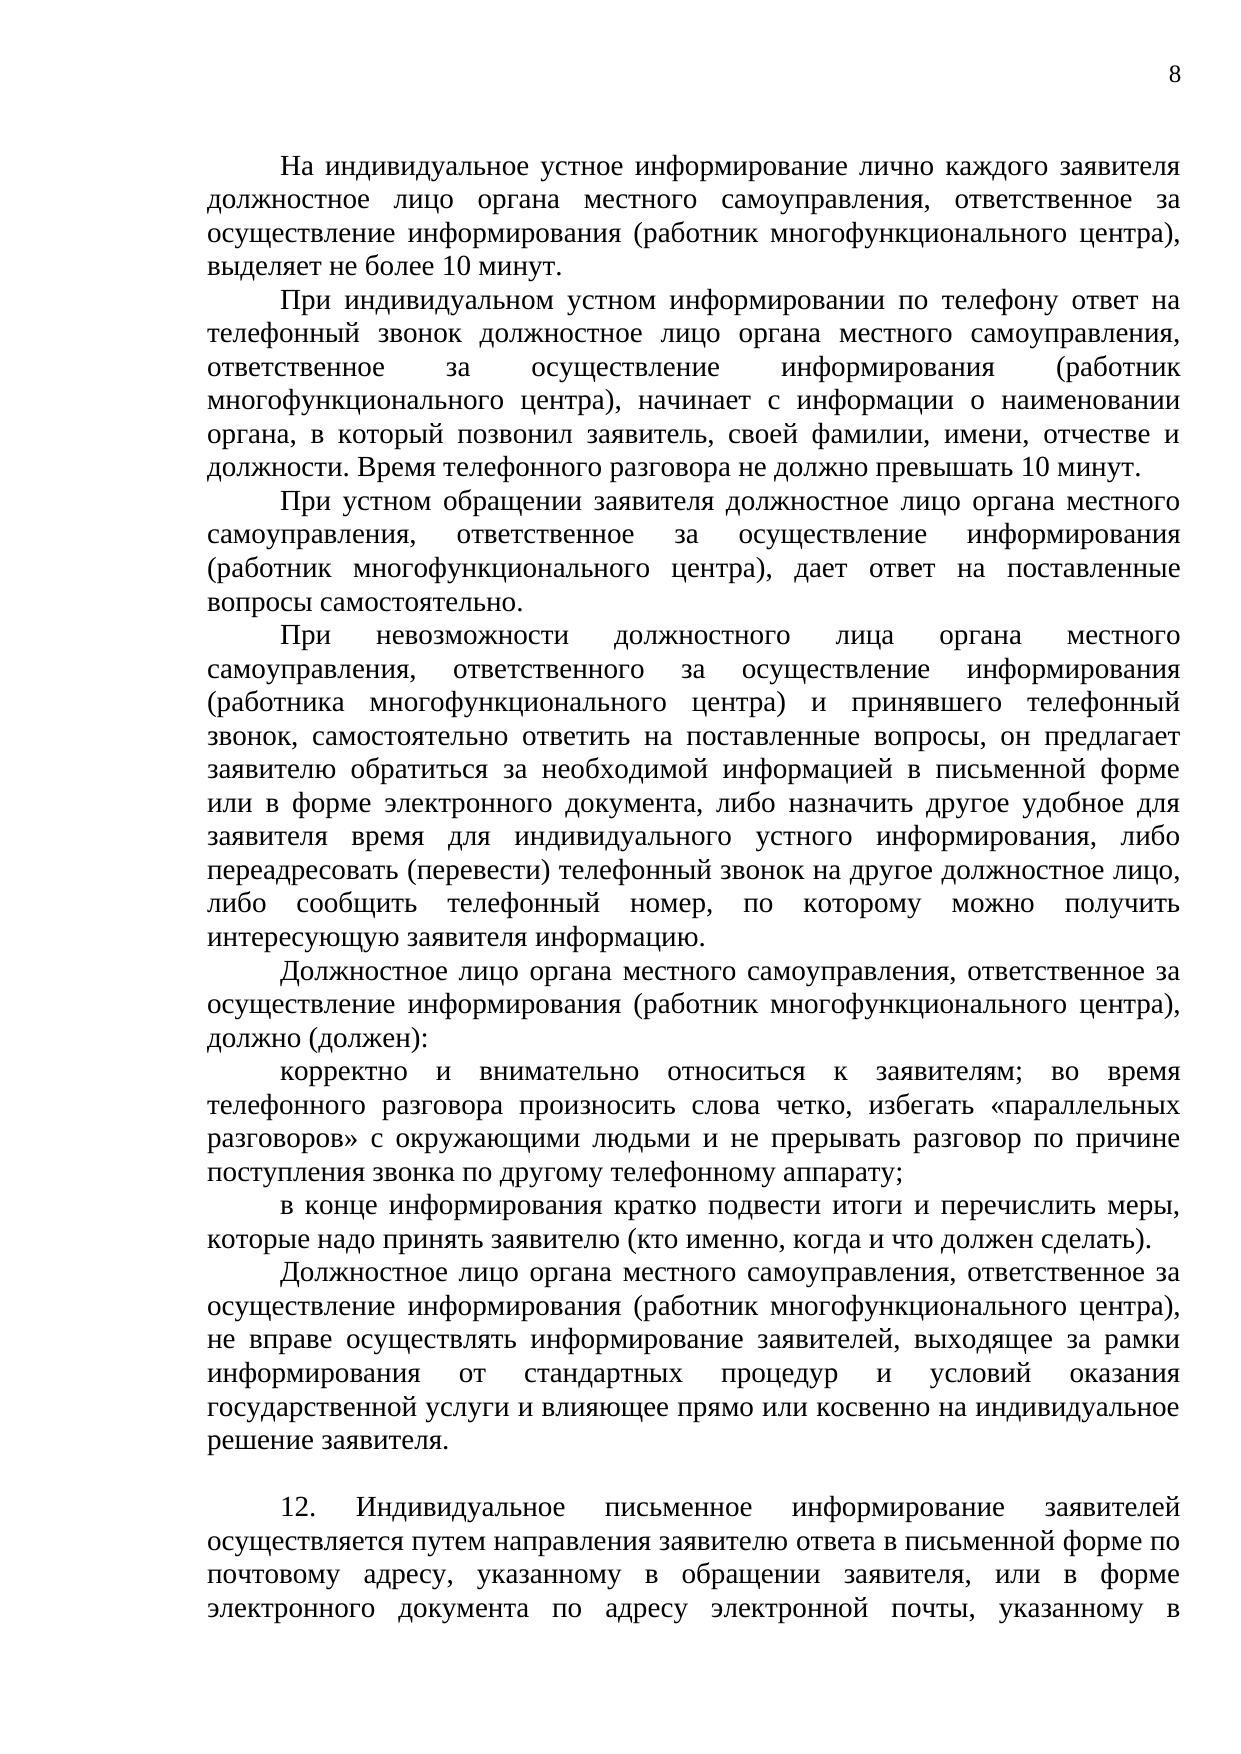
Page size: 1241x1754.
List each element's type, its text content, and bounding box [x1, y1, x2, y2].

text При индивидуальном устном информировании по телефону ответ на телефонный звонок должностное лицо органа местного самоуправления, ответственное за осуществление информирования (работник многофункционального центра), начинает с информации о наименовании органа, в который позвонил заявитель, своей фамилии, имени, отчестве и должности. Время телефонного разговора не должно превышать 10 минут. [207, 282, 1181, 483]
text На индивидуальное устное информирование лично каждого заявителя должностное лицо органа местного самоуправления, ответственное за осуществление информирования (работник многофункционального центра), выделяет не более 10 минут. [207, 148, 1181, 282]
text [207, 1489, 1181, 1623]
text Должностное лицо органа местного самоуправления, ответственное за осуществление информирования (работник многофункционального центра), должно (должен): [207, 953, 1181, 1053]
text При невозможности должностного лица органа местного самоуправления, ответственного за осуществление информирования (работника многофункционального центра) и принявшего телефонный звонок, самостоятельно ответить на поставленные вопросы, он предлагает заявителю обратиться за необходимой информацией в письменной форме или в форме электронного документа, либо назначить другое удобное для заявителя время для индивидуального устного информирования, либо переадресовать (перевести) телефонный звонок на другое должностное лицо, либо сообщить телефонный номер, по которому можно получить интересующую заявителя информацию. [207, 617, 1181, 953]
text При устном обращении заявителя должностное лицо органа местного самоуправления, ответственное за осуществление информирования (работник многофункционального центра), дает ответ на поставленные вопросы самостоятельно. [207, 483, 1181, 617]
text Должностное лицо органа местного самоуправления, ответственное за осуществление информирования (работник многофункционального центра), не вправе осуществлять информирование заявителей, выходящее за рамки информирования от стандартных процедур и условий оказания государственной услуги и влияющее прямо или косвенно на индивидуальное решение заявителя. [207, 1254, 1181, 1456]
text корректно и внимательно относиться к заявителям; во время телефонного разговора произносить слова четко, избегать «параллельных разговоров» с окружающими людьми и не прерывать разговор по причине поступления звонка по другому телефонному аппарату; [207, 1053, 1181, 1187]
text в конце информирования кратко подвести итоги и перечислить меры, которые надо принять заявителю (кто именно, когда и что должен сделать). [207, 1187, 1181, 1254]
